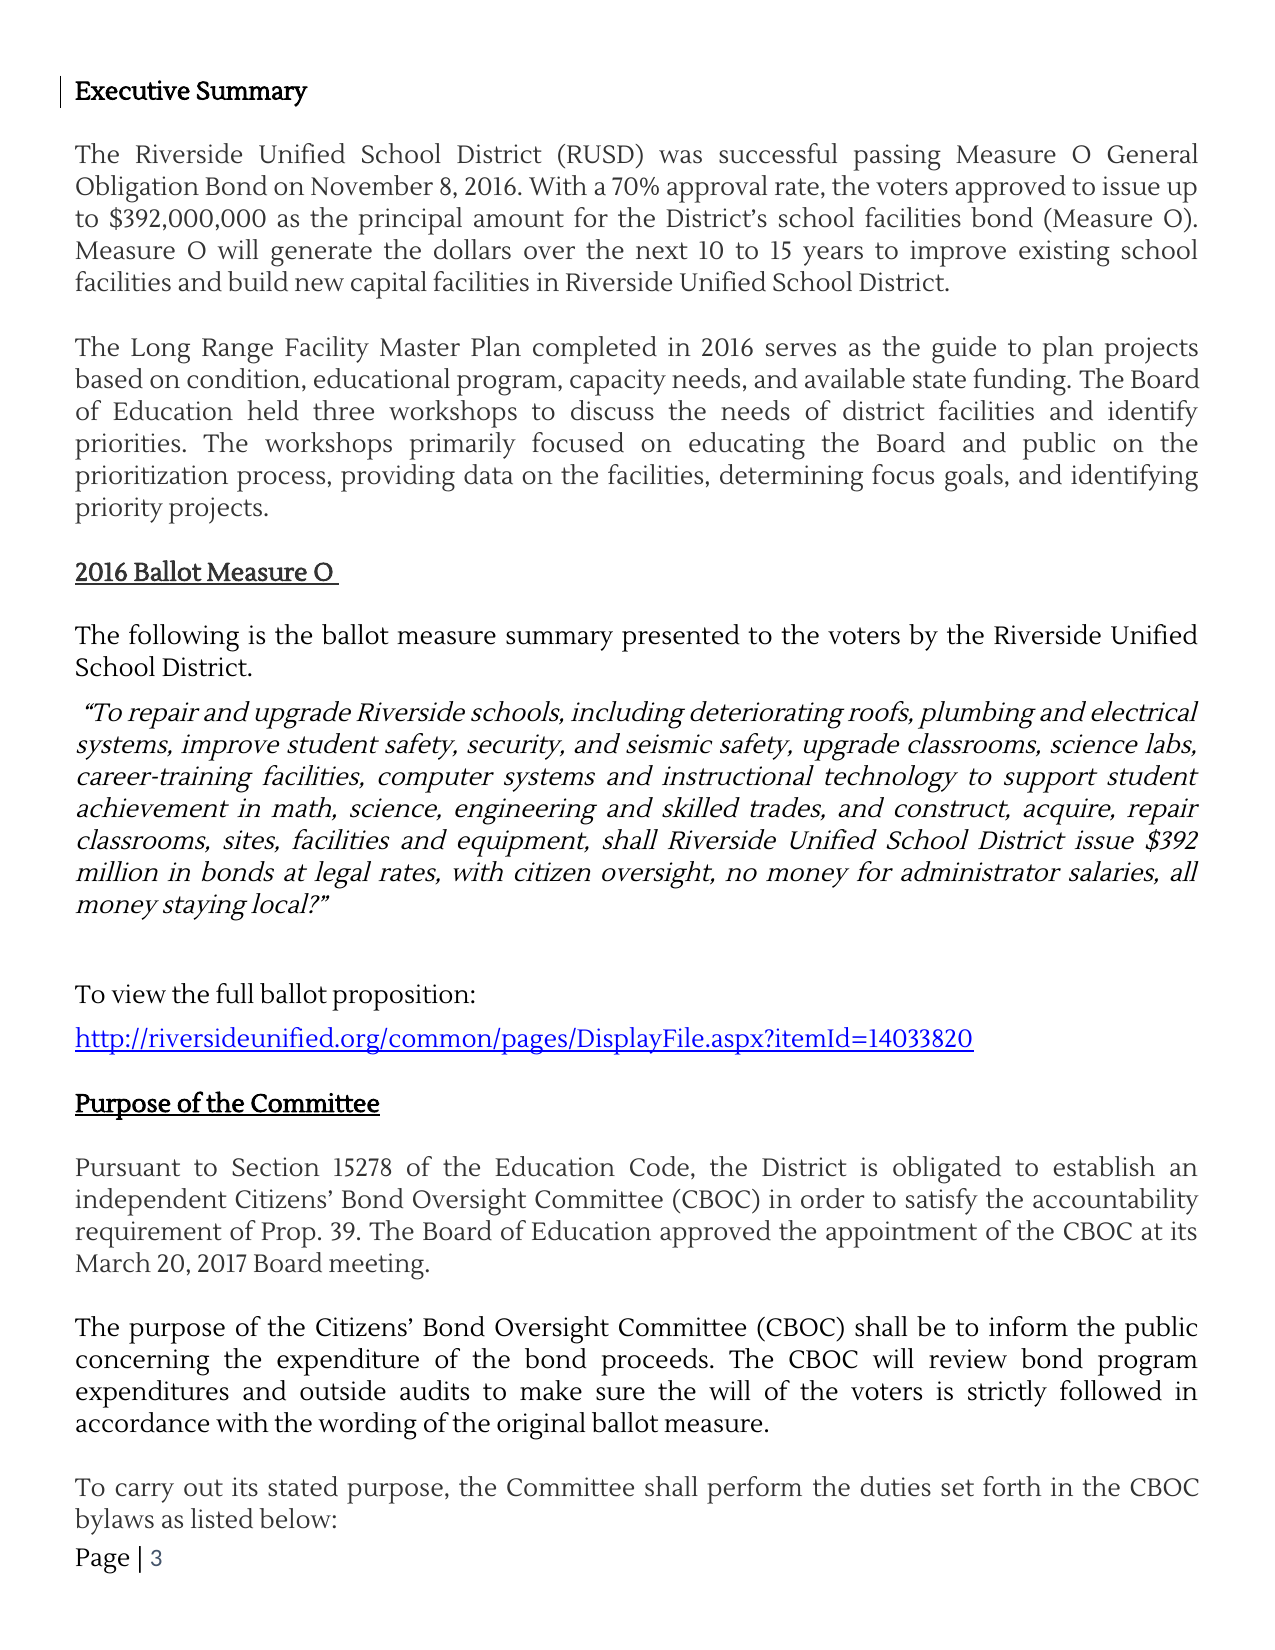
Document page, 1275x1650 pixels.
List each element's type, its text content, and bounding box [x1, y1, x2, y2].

text “To repair and upgrade Riverside schools, including deteriorating roofs, plumbing and electrical systems, improve student safety, security, and seismic safety, upgrade classrooms, science labs, career-training facilities, computer systems and instructional technology to support student achievement in math, science, engineering and skilled trades, and construct, acquire, repair classrooms, sites, facilities and equipment, shall Riverside Unified School District issue $392 million in bonds at legal rates, with citizen oversight, no money for administrator salaries, all money staying local?” [75, 698, 1200, 922]
text Executive Summary [75, 76, 1200, 108]
text The Long Range Facility Master Plan completed in 2016 serves as the guide to plan projects based on condition, educational program, capacity needs, and available state funding. The Board of Education held three workshops to discuss the needs of district facilities and identify priorities. The workshops primarily focused on educating the Board and public on the prioritization process, providing data on the facilities, determining focus goals, and identifying priority projects. [75, 332, 1200, 525]
text Purpose of the Committee [75, 1088, 1200, 1120]
text To carry out its stated purpose, the Committee shall perform the duties set forth in the CBOC bylaws as listed below: [75, 1473, 1200, 1537]
text To view the full ballot proposition: [75, 979, 1200, 1011]
text Pursuant to Section 15278 of the Education Code, the District is obligated to establish an independent Citizens’ Bond Oversight Committee (CBOC) in order to satisfy the accountability requirement of Prop. 39. The Board of Education approved the appointment of the CBOC at its March 20, 2017 Board meeting. [75, 1152, 1200, 1281]
text The Riverside Unified School District (RUSD) was successful passing Measure O General Obligation Bond on November 8, 2016. With a 70% approval rate, the voters approved to issue up to $392,000,000 as the principal amount for the District’s school facilities bond (Measure O). Measure O will generate the dollars over the next 10 to 15 years to improve existing school facilities and build new capital facilities in Riverside Unified School District. [75, 140, 1200, 300]
text The following is the ballot measure summary presented to the voters by the Riverside Unified School District. [75, 621, 1200, 685]
text 2016 Ballot Measure O [75, 557, 1200, 589]
text http://riversideunified.org/common/pages/DisplayFile.aspx?itemId=14033820 [75, 1024, 1200, 1056]
text The purpose of the Citizens’ Bond Oversight Committee (CBOC) shall be to inform the public concerning the expenditure of the bond proceeds. The CBOC will review bond program expenditures and outside audits to make sure the will of the voters is strictly followed in accordance with the wording of the original ballot measure. [75, 1313, 1200, 1441]
